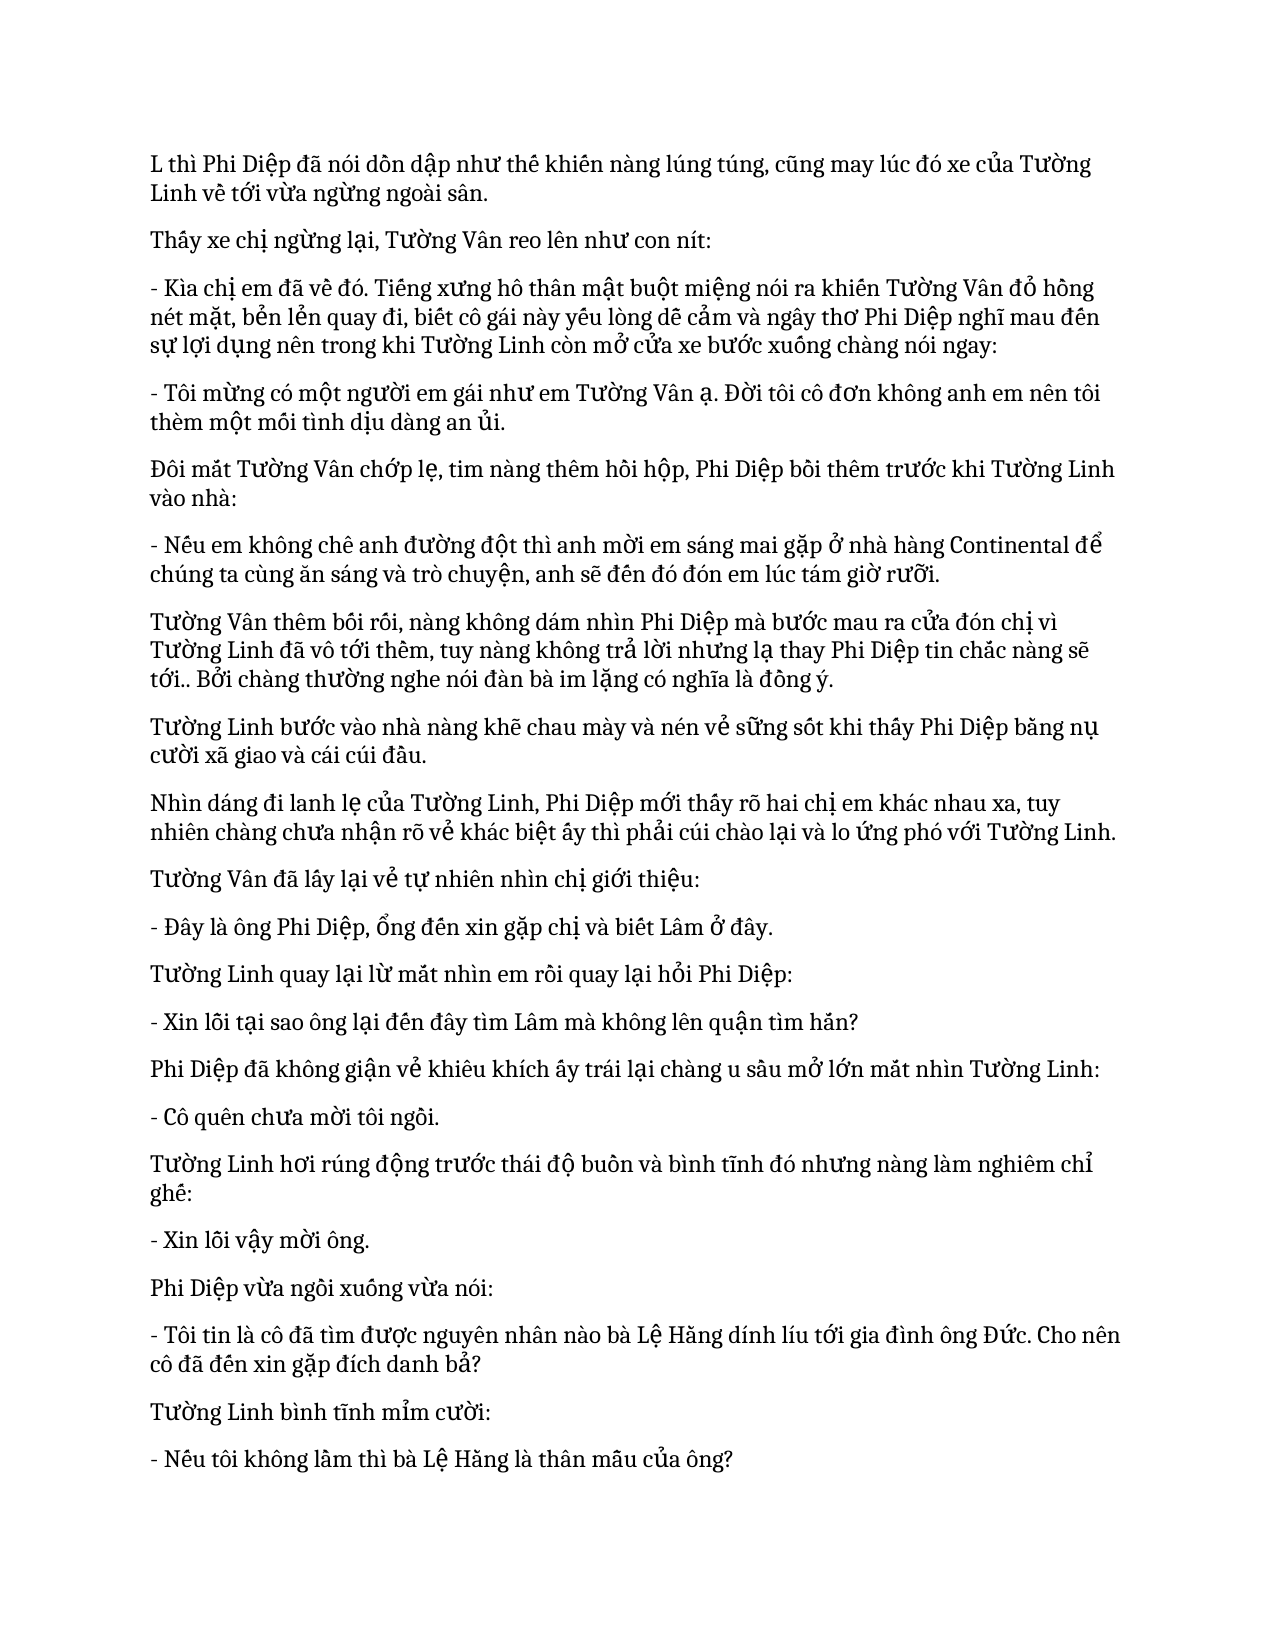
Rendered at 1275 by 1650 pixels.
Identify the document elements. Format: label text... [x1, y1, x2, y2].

text - Xin lỗi vậy mời ông. [150, 1226, 1125, 1255]
text - Tôi mừng có một người em gái như em Tường Vân ạ. Đời tôi cô đơn không anh em nên tôi thèm một mối tình dịu dàng an ủi. [150, 379, 1125, 436]
text - Tôi tin là cô đã tìm được nguyên nhân nào bà Lệ Hằng dính líu tới gia đình ông Đức. Cho nên cô đã đến xin gặp đích danh bả? [150, 1321, 1125, 1379]
text Tường Vân thêm bối rối, nàng không dám nhìn Phi Diệp mà bước mau ra cửa đón chị vì Tường Linh đã vô tới thềm, tuy nàng không trả lời nhưng lạ thay Phi Diệp tin chắc nàng sẽ tới.. Bởi chàng thường nghe nói đàn bà im lặng có nghĩa là đồng ý. [150, 607, 1125, 694]
text - Đây là ông Phi Diệp, ổng đến xin gặp chị và biết Lâm ở đây. [150, 912, 1125, 941]
text Tường Linh bước vào nhà nàng khẽ chau mày và nén vẻ sững sốt khi thấy Phi Diệp bằng nụ cười xã giao và cái cúi đầu. [150, 712, 1125, 770]
text Thấy xe chị ngừng lại, Tường Vân reo lên như con nít: [150, 226, 1125, 255]
text Phi Diệp vừa ngồi xuống vừa nói: [150, 1274, 1125, 1302]
text Tường Linh bình tĩnh mỉm cười: [150, 1397, 1125, 1426]
text Phi Diệp đã không giận vẻ khiêu khích ấy trái lại chàng u sầu mở lớn mắt nhìn Tường Linh: [150, 1055, 1125, 1084]
text - Nếu em không chê anh đường đột thì anh mời em sáng mai gặp ở nhà hàng Continental để chúng ta cùng ăn sáng và trò chuyện, anh sẽ đến đó đón em lúc tám giờ rưỡi. [150, 531, 1125, 589]
text - Cô quên chưa mời tôi ngồi. [150, 1102, 1125, 1131]
text - Xin lỗi tại sao ông lại đến đây tìm Lâm mà không lên quận tìm hắn? [150, 1007, 1125, 1036]
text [150, 150, 1125, 207]
text Tường Linh hơi rúng động trước thái độ buồn và bình tĩnh đó nhưng nàng làm nghiêm chỉ ghế: [150, 1150, 1125, 1207]
text Tường Vân đã lấy lại vẻ tự nhiên nhìn chị giới thiệu: [150, 865, 1125, 894]
text - Kìa chị em đã về đó. Tiếng xưng hô thân mật buột miệng nói ra khiến Tường Vân đỏ hồng nét mặt, bẻn lẻn quay đi, biết cô gái này yếu lòng dễ cảm và ngây thơ Phi Diệp nghĩ mau đến sự lợi dụng nên trong khi Tường Linh còn mở cửa xe bước xuống chàng nói ngay: [150, 274, 1125, 360]
text Đôi mắt Tường Vân chớp lẹ, tim nàng thêm hồi hộp, Phi Diệp bồi thêm trước khi Tường Linh vào nhà: [150, 455, 1125, 512]
text - Nếu tôi không lầm thì bà Lệ Hằng là thân mẫu của ông? [150, 1445, 1125, 1474]
text Tường Linh quay lại lừ mắt nhìn em rồi quay lại hỏi Phi Diệp: [150, 960, 1125, 989]
text Nhìn dáng đi lanh lẹ của Tường Linh, Phi Diệp mới thấy rõ hai chị em khác nhau xa, tuy nhiên chàng chưa nhận rõ vẻ khác biệt ấy thì phải cúi chào lại và lo ứng phó với Tường Linh. [150, 789, 1125, 846]
